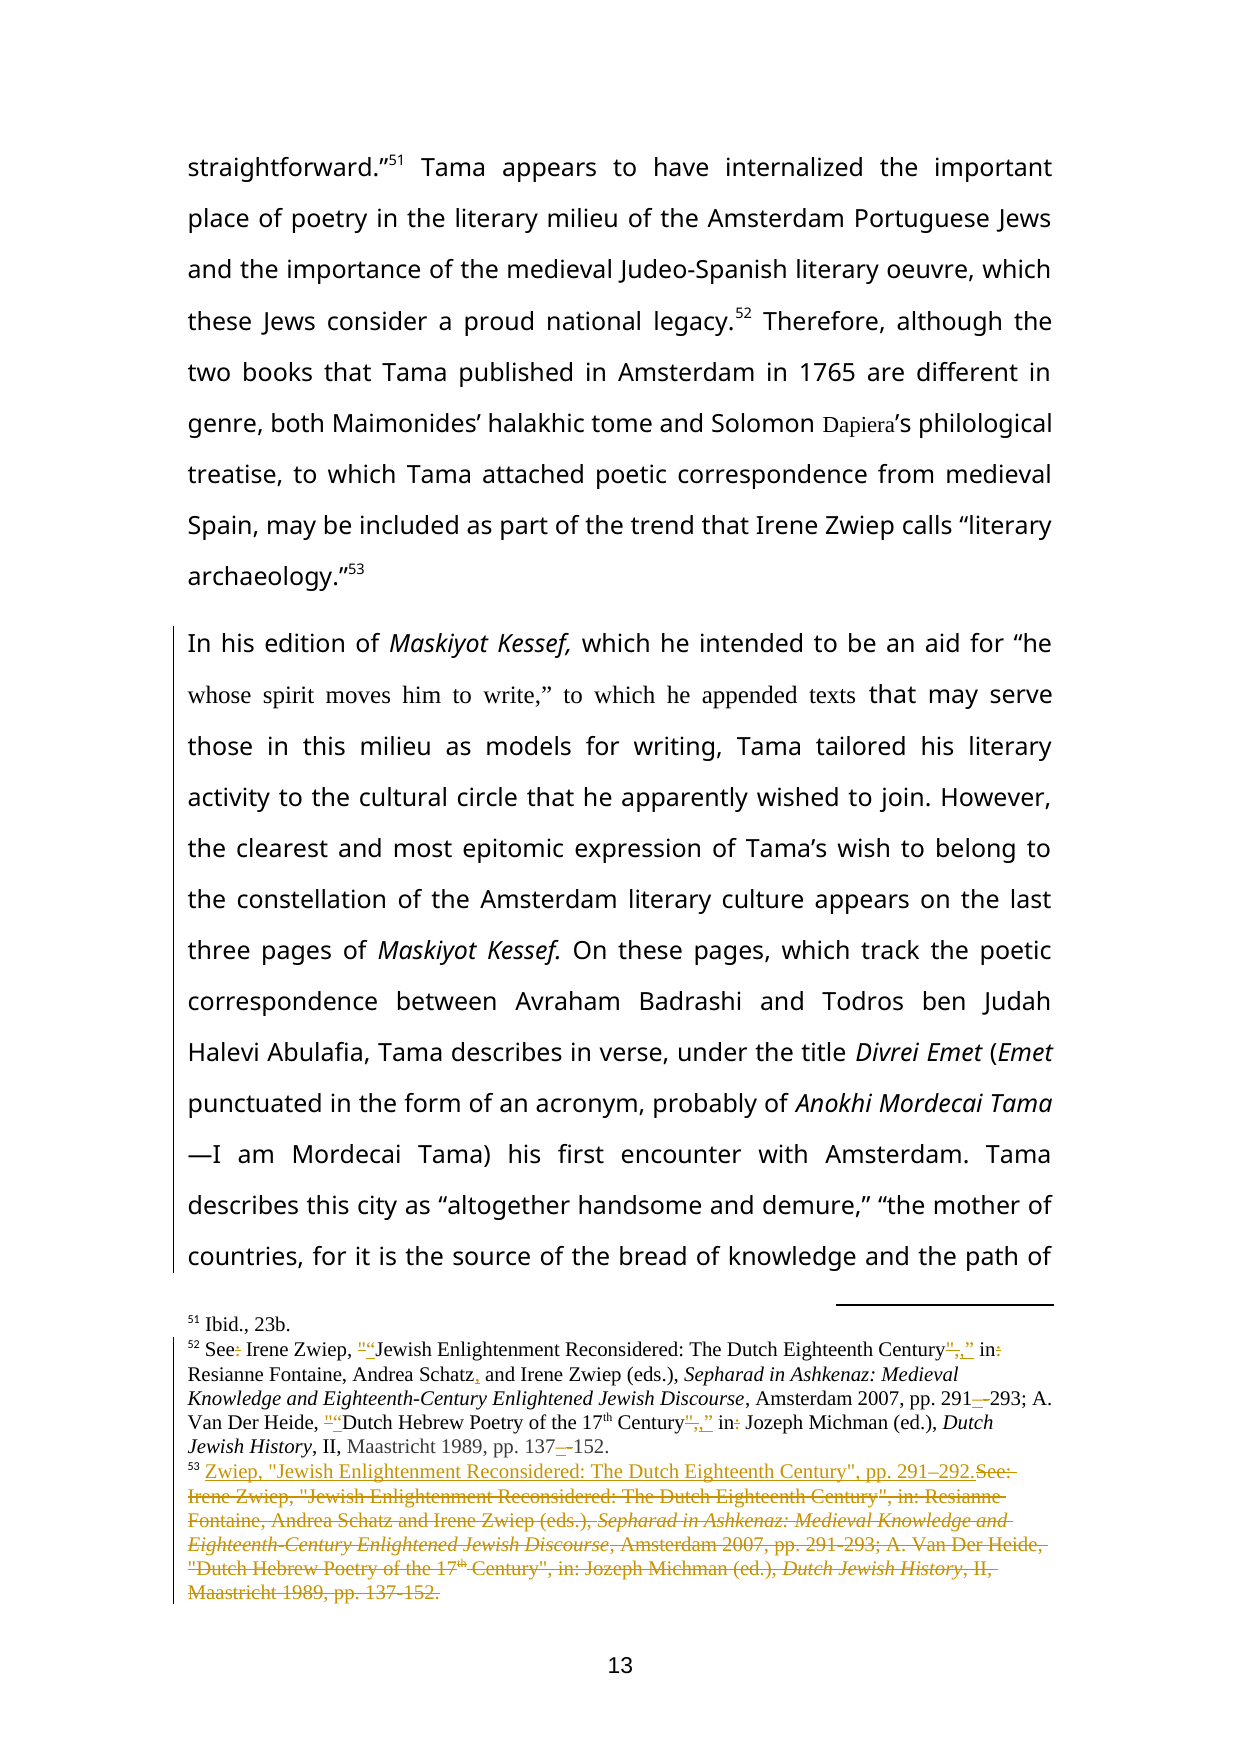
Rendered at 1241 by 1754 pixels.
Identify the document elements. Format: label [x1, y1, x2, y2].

text [187, 150, 1053, 592]
text [187, 626, 1053, 1273]
